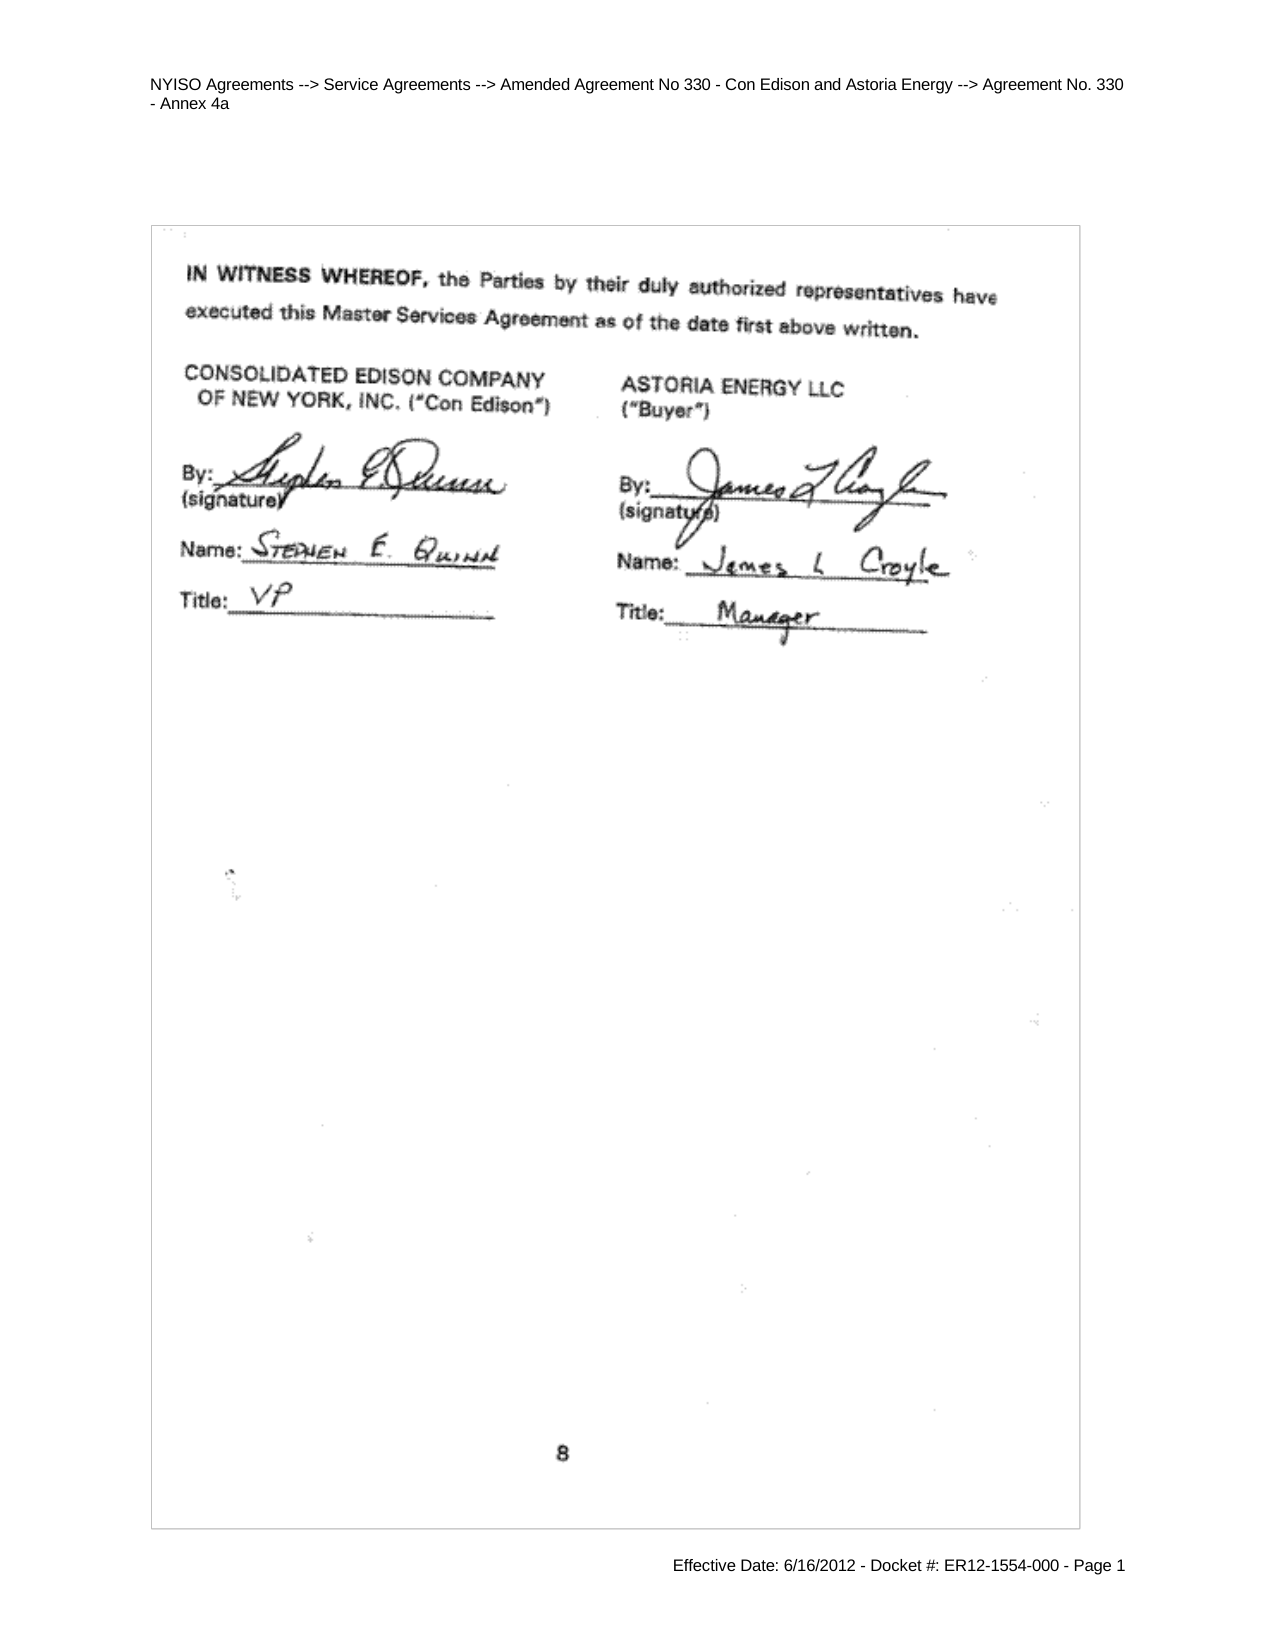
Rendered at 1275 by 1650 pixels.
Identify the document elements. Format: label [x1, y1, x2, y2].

picture [150, 224, 1082, 1531]
